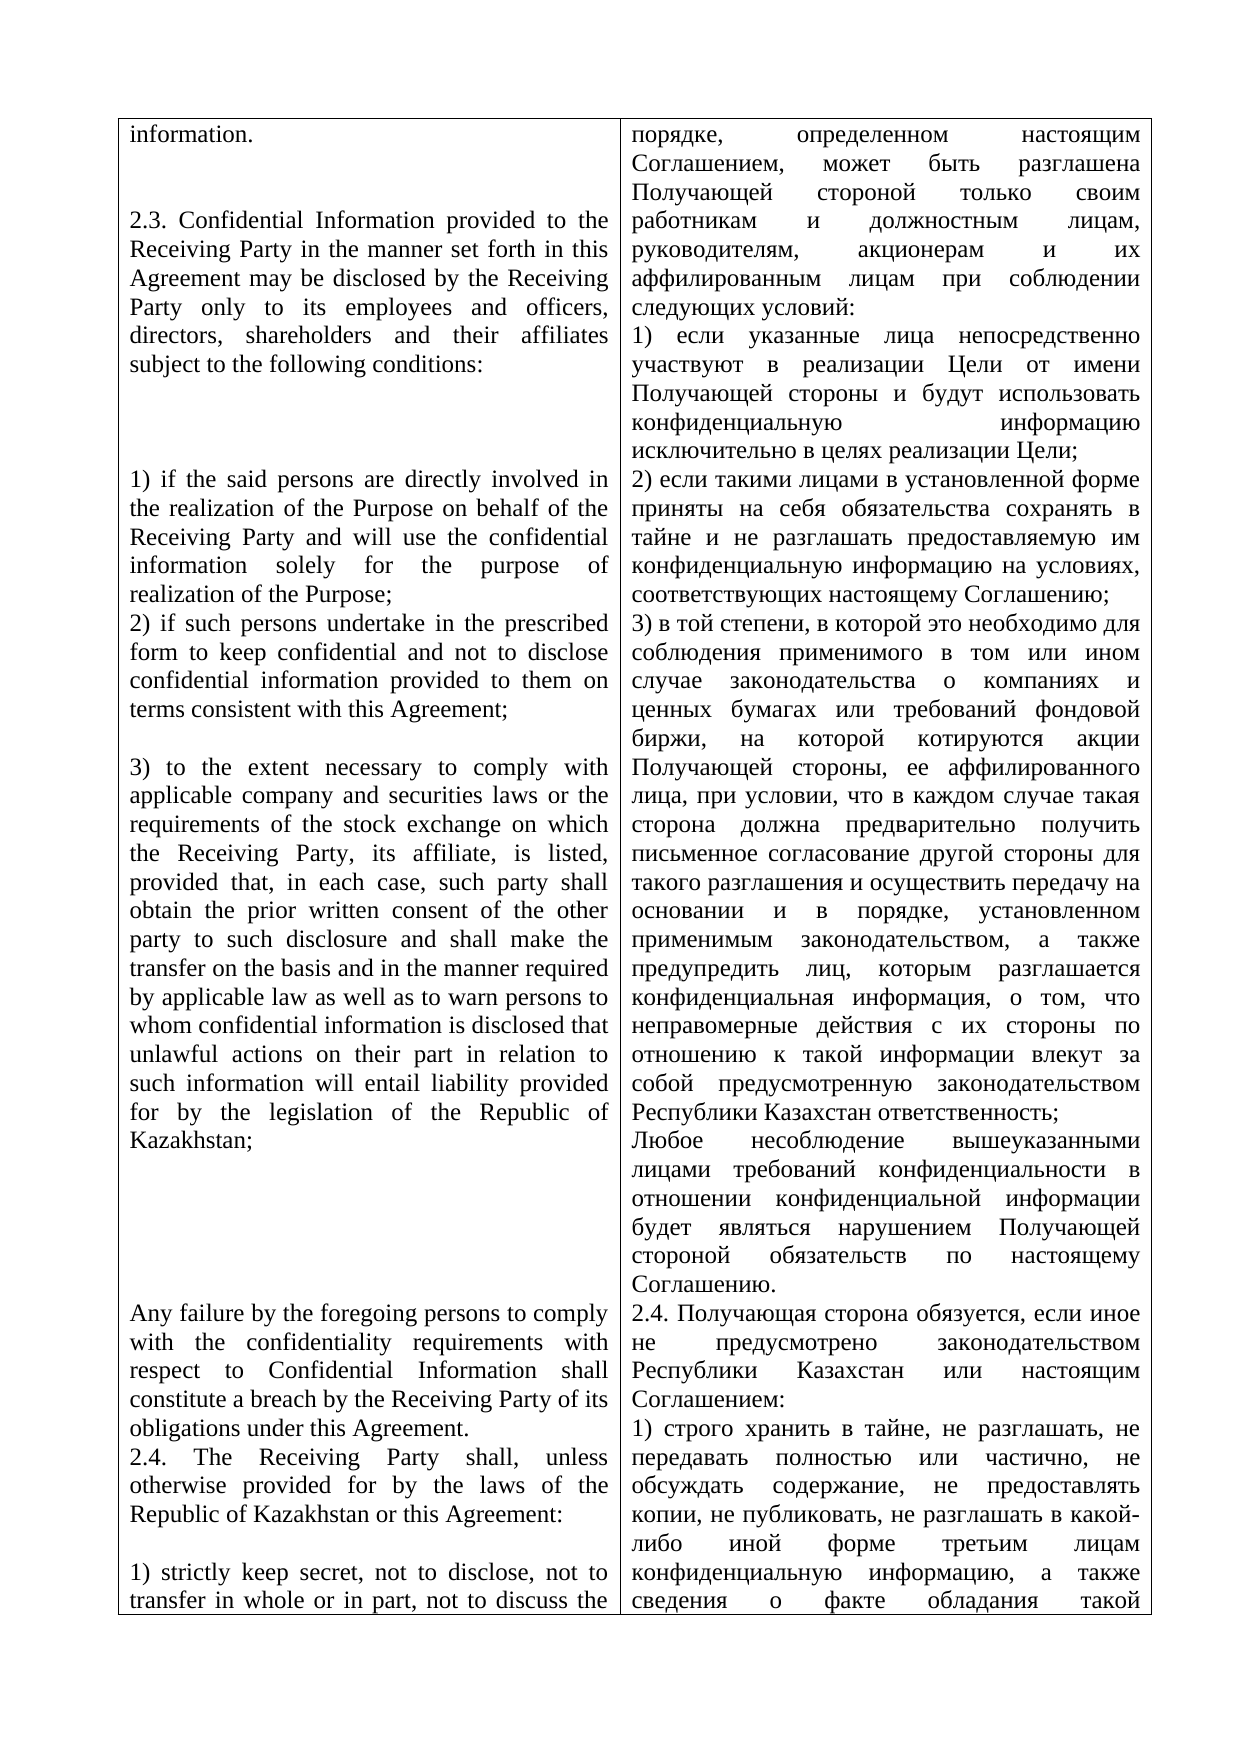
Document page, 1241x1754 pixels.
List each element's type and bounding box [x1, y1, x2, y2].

table_header [119, 119, 620, 1614]
table_header [621, 119, 1151, 1614]
